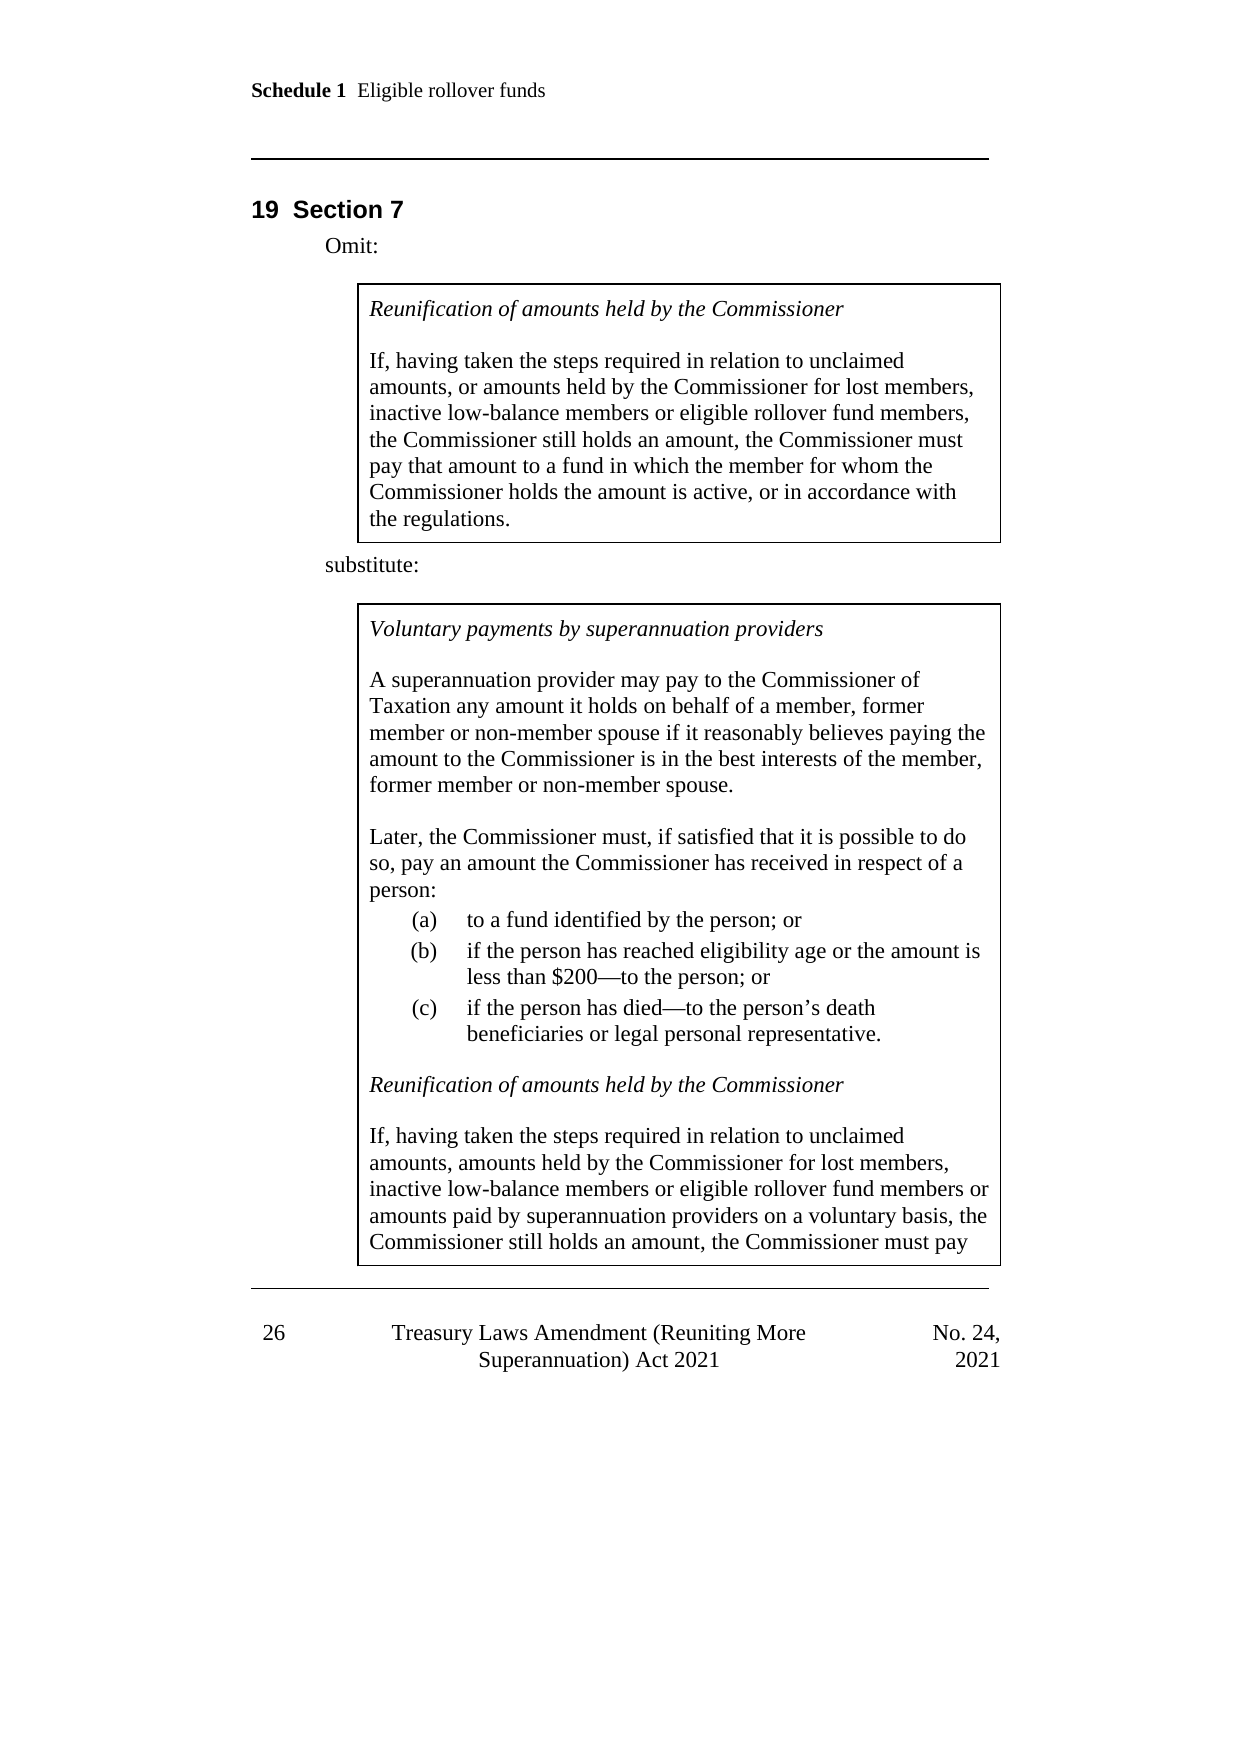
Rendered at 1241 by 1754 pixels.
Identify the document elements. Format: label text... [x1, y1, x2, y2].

text Omit: [325, 232, 989, 258]
text substitute: [325, 551, 989, 578]
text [359, 1111, 1000, 1265]
text (c) if the person has died—to the person’s death beneficiaries or legal personal representative. [359, 982, 1000, 1046]
text Voluntary payments by superannuation providers [359, 605, 1000, 641]
text Reunification of amounts held by the Commissioner [359, 1059, 1000, 1098]
text (a) to a fund identified by the person; or [359, 894, 1000, 925]
text Reunification of amounts held by the Commissioner [359, 285, 1000, 322]
text If, having taken the steps required in relation to unclaimed amounts, or amounts held by the Commissioner for lost members, inactive low-balance members or eligible rollover fund members, the Commissioner still holds an amount, the Commissioner must pay that amount to a fund in which the member for whom the Commissioner holds the amount is active, or in accordance with the regulations. [359, 335, 1000, 542]
text 19 Section 7 [251, 195, 989, 224]
text Later, the Commissioner must, if satisfied that it is possible to do so, pay an amount the Commissioner has received in respect of a person: [359, 811, 1000, 894]
text (b) if the person has reached eligibility age or the amount is less than $200—to the person; or [359, 925, 1000, 982]
text A superannuation provider may pay to the Commissioner of Taxation any amount it holds on behalf of a member, former member or non-member spouse if it reasonably believes paying the amount to the Commissioner is in the best interests of the member, former member or non-member spouse. [359, 654, 1000, 798]
